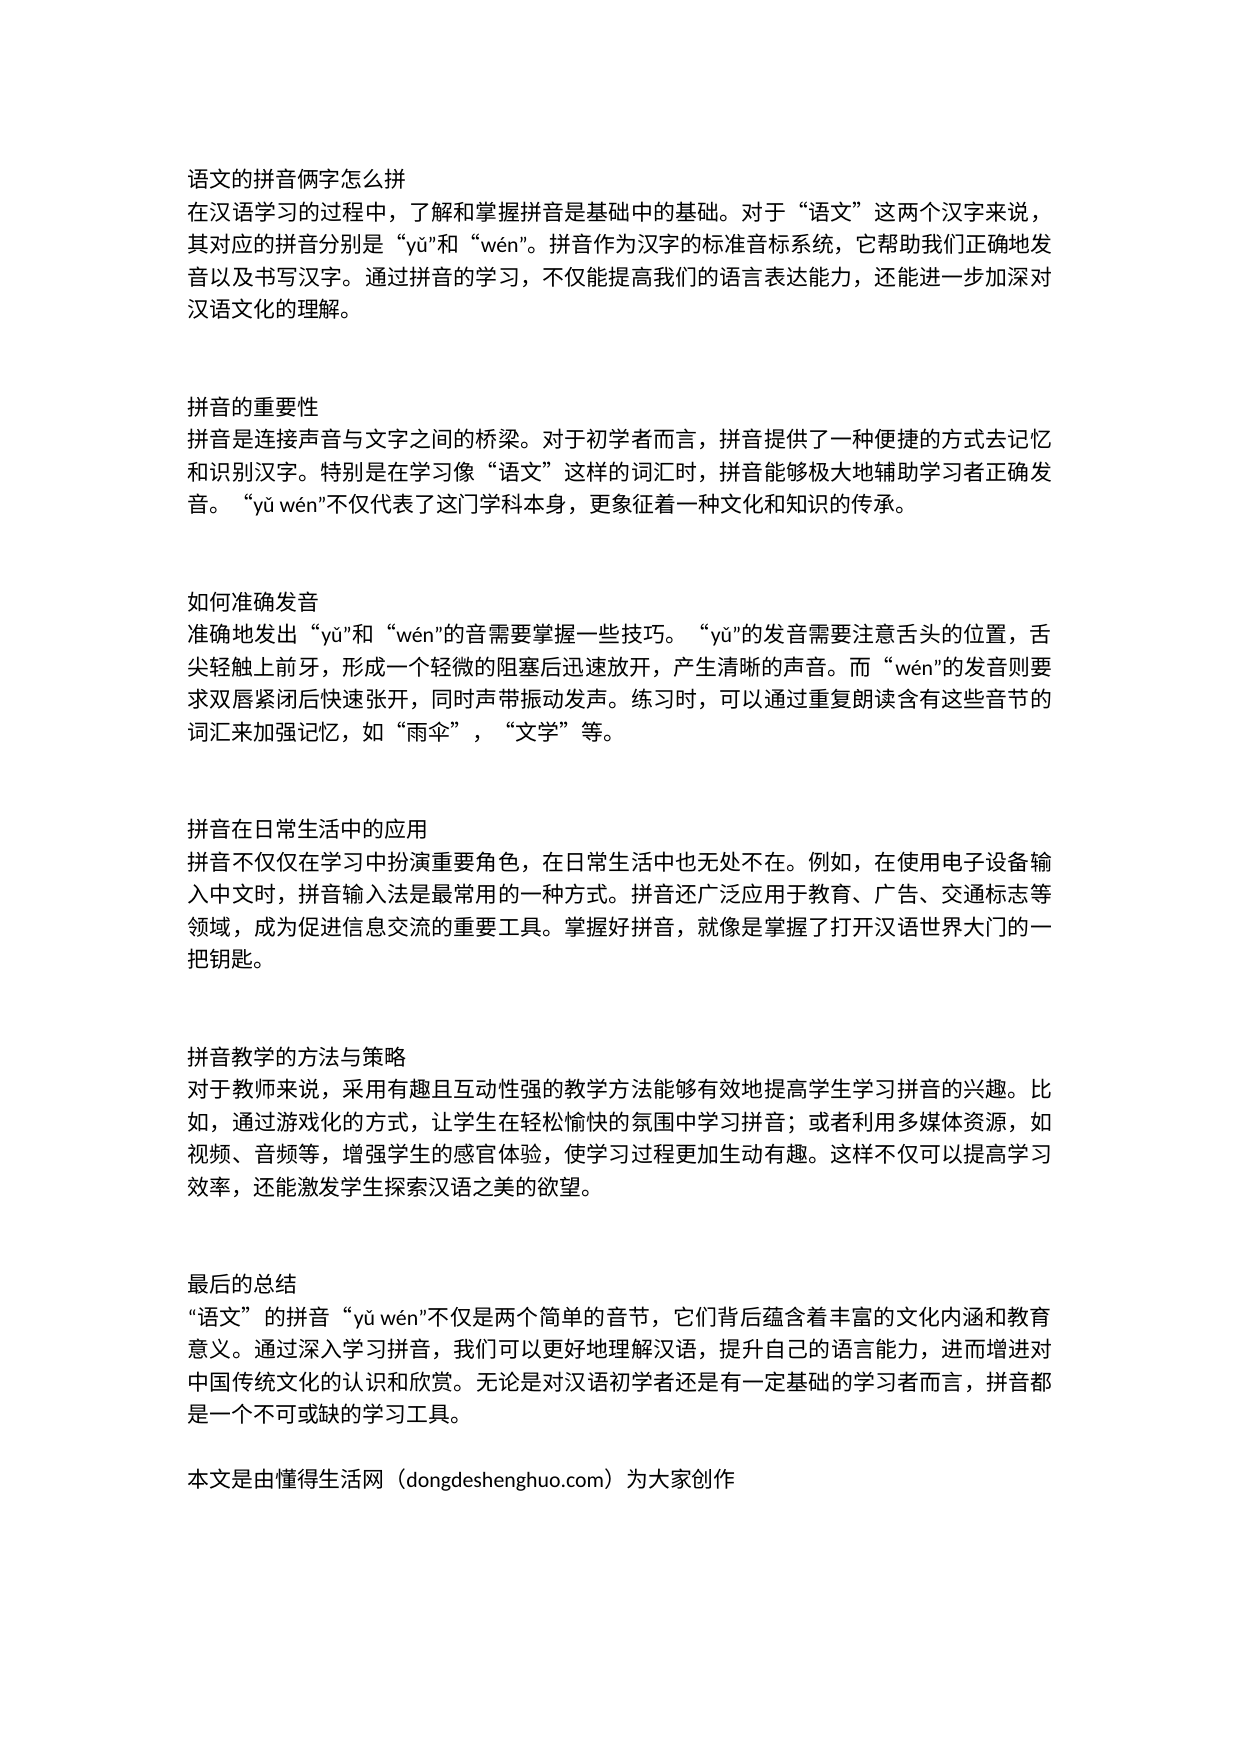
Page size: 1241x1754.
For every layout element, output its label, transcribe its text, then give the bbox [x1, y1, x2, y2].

text 在汉语学习的过程中，了解和掌握拼音是基础中的基础。对于“语文”这两个汉字来说，其对应的拼音分别是“yǔ”和“wén”。拼音作为汉字的标准音标系统，它帮助我们正确地发音以及书写汉字。通过拼音的学习，不仅能提高我们的语言表达能力，还能进一步加深对汉语文化的理解。 [187, 194, 1053, 324]
text 拼音不仅仅在学习中扮演重要角色，在日常生活中也无处不在。例如，在使用电子设备输入中文时，拼音输入法是最常用的一种方式。拼音还广泛应用于教育、广告、交通标志等领域，成为促进信息交流的重要工具。掌握好拼音，就像是掌握了打开汉语世界大门的一把钥匙。 [187, 844, 1053, 974]
text 准确地发出“yǔ”和“wén”的音需要掌握一些技巧。“yǔ”的发音需要注意舌头的位置，舌尖轻触上前牙，形成一个轻微的阻塞后迅速放开，产生清晰的声音。而“wén”的发音则要求双唇紧闭后快速张开，同时声带振动发声。练习时，可以通过重复朗读含有这些音节的词汇来加强记忆，如“雨伞”，“文学”等。 [187, 617, 1053, 747]
text “语文”的拼音“yǔ wén”不仅是两个简单的音节，它们背后蕴含着丰富的文化内涵和教育意义。通过深入学习拼音，我们可以更好地理解汉语，提升自己的语言能力，进而增进对中国传统文化的认识和欣赏。无论是对汉语初学者还是有一定基础的学习者而言，拼音都是一个不可或缺的学习工具。 [187, 1299, 1053, 1429]
text 如何准确发音 [187, 584, 1053, 617]
text 最后的总结 [187, 1267, 1053, 1299]
text 拼音在日常生活中的应用 [187, 812, 1053, 844]
text 拼音是连接声音与文字之间的桥梁。对于初学者而言，拼音提供了一种便捷的方式去记忆和识别汉字。特别是在学习像“语文”这样的词汇时，拼音能够极大地辅助学习者正确发音。“yǔ wén”不仅代表了这门学科本身，更象征着一种文化和知识的传承。 [187, 422, 1053, 519]
text 对于教师来说，采用有趣且互动性强的教学方法能够有效地提高学生学习拼音的兴趣。比如，通过游戏化的方式，让学生在轻松愉快的氛围中学习拼音；或者利用多媒体资源，如视频、音频等，增强学生的感官体验，使学习过程更加生动有趣。这样不仅可以提高学习效率，还能激发学生探索汉语之美的欲望。 [187, 1072, 1053, 1202]
text 本文是由懂得生活网（dongdeshenghuo.com）为大家创作 [187, 1462, 1053, 1494]
text 拼音教学的方法与策略 [187, 1039, 1053, 1072]
text 语文的拼音俩字怎么拼 [187, 162, 1053, 194]
text 拼音的重要性 [187, 389, 1053, 422]
